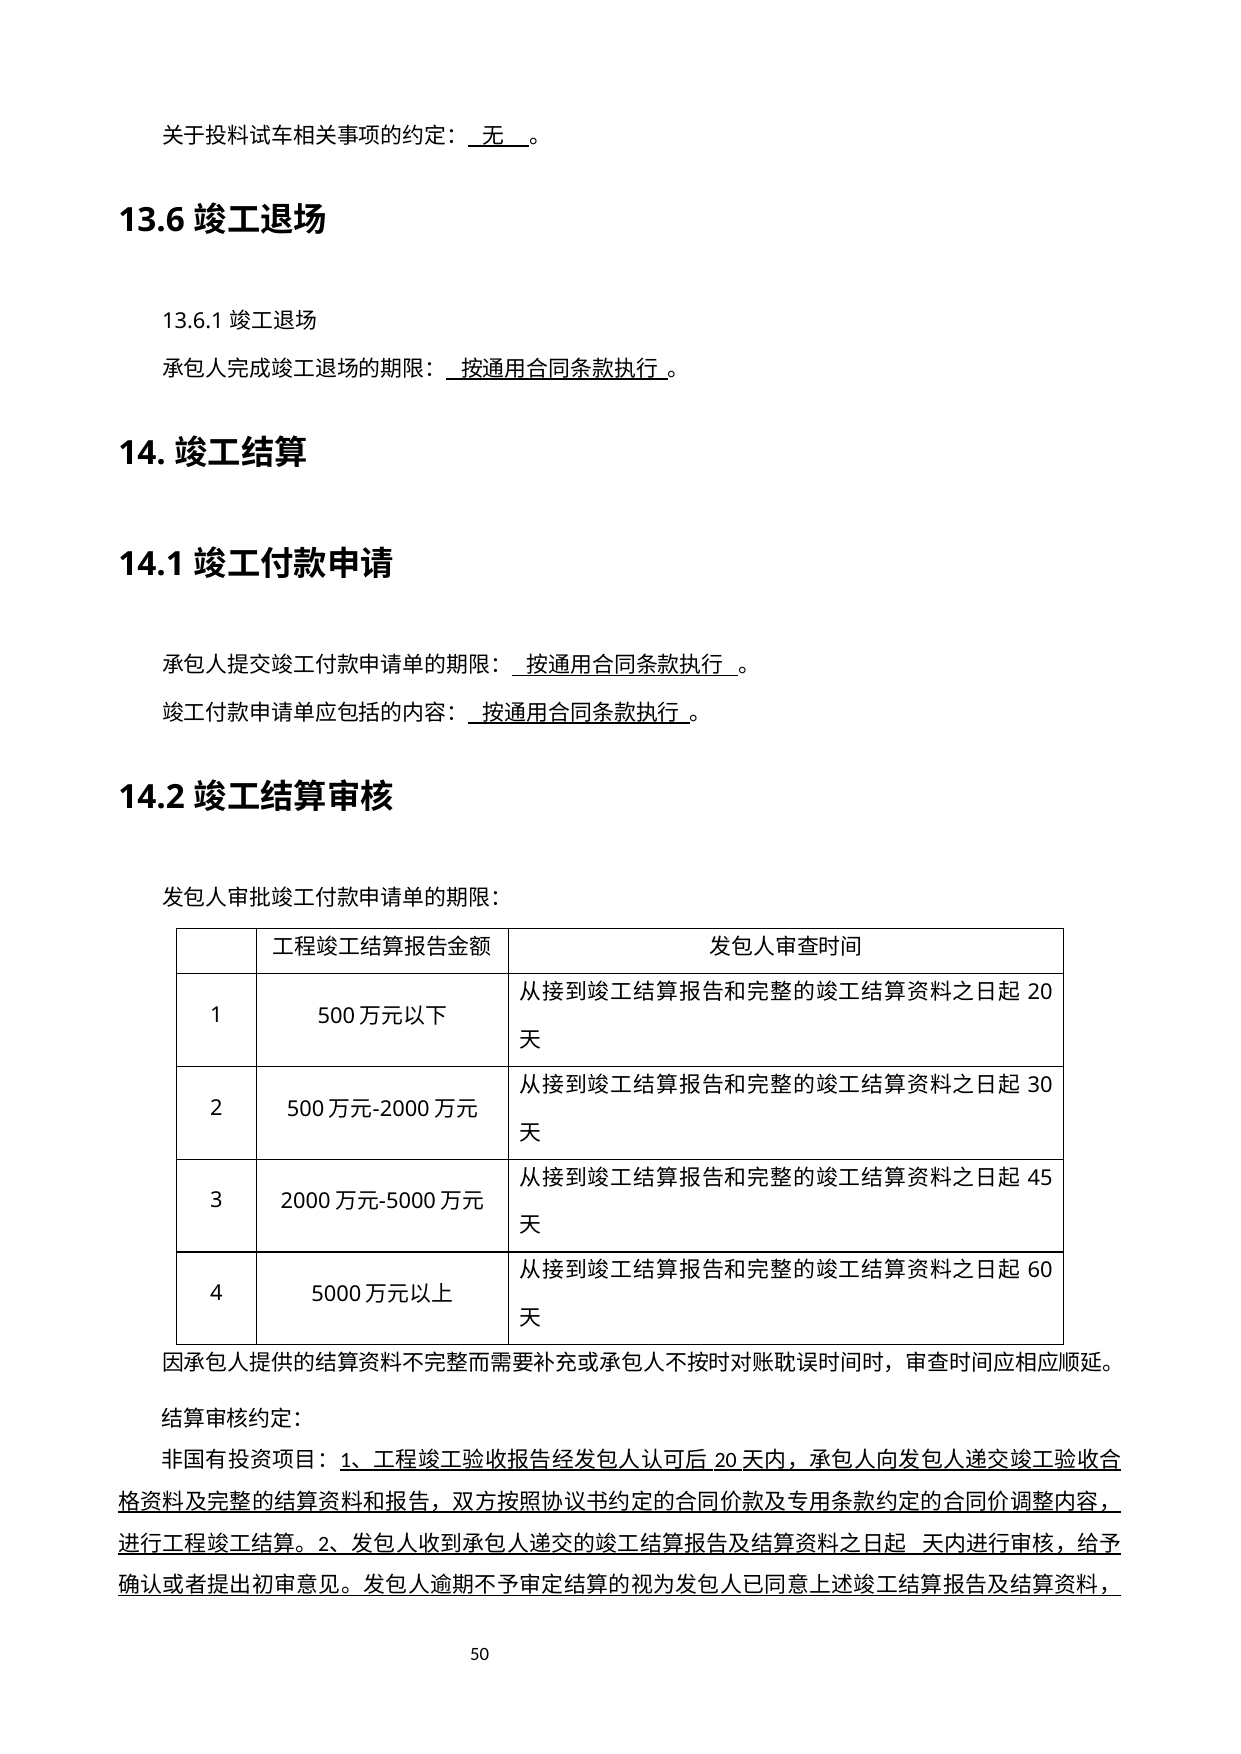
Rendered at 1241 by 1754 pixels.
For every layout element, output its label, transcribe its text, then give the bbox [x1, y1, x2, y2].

text 13.6.1 竣工退场 [118, 303, 1122, 335]
text 14.1 竣工付款申请 [118, 537, 1122, 585]
text 竣工付款申请单应包括的内容： 按通用合同条款执行 。 [118, 695, 1122, 727]
table_header 工程竣工结算报告金额 [257, 929, 508, 973]
table_cell 从接到竣工结算报告和完整的竣工结算资料之日起30天 [509, 1067, 1063, 1159]
table_cell 4 [177, 1253, 256, 1344]
text 14. 竣工结算 [118, 426, 1122, 474]
table_cell 500万元以下 [257, 974, 508, 1066]
table_header 发包人审查时间 [509, 929, 1063, 973]
table_header [177, 929, 256, 973]
table_cell 2000万元-5000万元 [257, 1160, 508, 1251]
text 关于投料试车相关事项的约定： 无 。 [118, 118, 1122, 150]
text 13.6 竣工退场 [118, 193, 1122, 241]
table_cell 从接到竣工结算报告和完整的竣工结算资料之日起20天 [509, 974, 1063, 1066]
table_cell 从接到竣工结算报告和完整的竣工结算资料之日起60天 [509, 1253, 1063, 1344]
text 承包人提交竣工付款申请单的期限： 按通用合同条款执行 。 [118, 647, 1122, 679]
table_cell 2 [177, 1067, 256, 1159]
text 因承包人提供的结算资料不完整而需要补充或承包人不按时对账耽误时间时，审查时间应相应顺延。 [118, 1345, 1122, 1377]
table_cell 5000万元以上 [257, 1253, 508, 1344]
text 结算审核约定： [118, 1393, 1122, 1434]
text 发包人审批竣工付款申请单的期限： [118, 880, 1122, 912]
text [118, 1434, 1122, 1601]
text 14.2 竣工结算审核 [118, 769, 1122, 818]
text 承包人完成竣工退场的期限： 按通用合同条款执行 。 [118, 351, 1122, 383]
table_cell 3 [177, 1160, 256, 1251]
table_cell 1 [177, 974, 256, 1066]
table_cell 从接到竣工结算报告和完整的竣工结算资料之日起45天 [509, 1160, 1063, 1251]
table_cell 500万元-2000万元 [257, 1067, 508, 1159]
